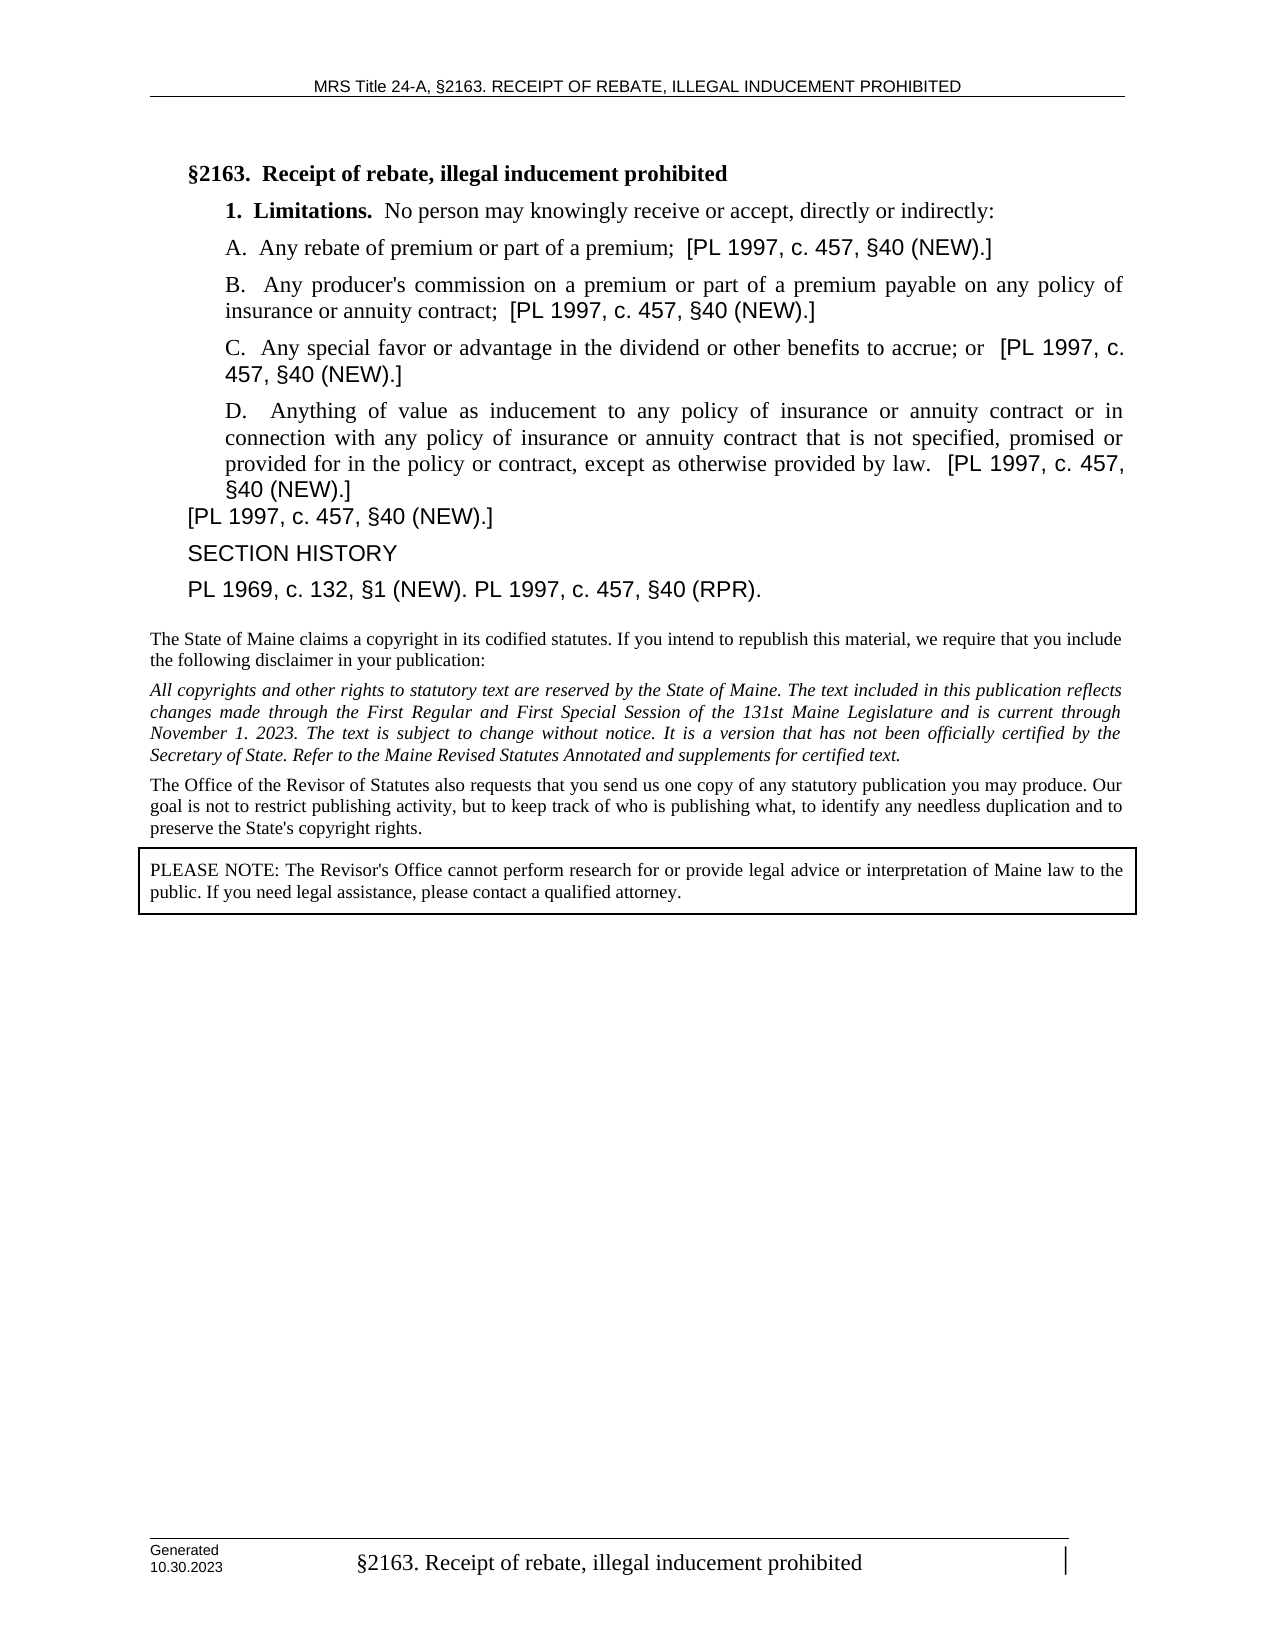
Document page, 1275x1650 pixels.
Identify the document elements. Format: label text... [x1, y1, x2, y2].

text PLEASE NOTE: The Revisor's Office cannot perform research for or provide legal advice or interpretation of Maine law to the public. If you need legal assistance, please contact a qualified attorney. [140, 849, 1135, 913]
text [PL 1997, c. 457, §40 (NEW).] [187, 503, 1125, 529]
text SECTION HISTORY [187, 539, 1125, 566]
text D. Anything of value as inducement to any policy of insurance or annuity contract or in connection with any policy of insurance or annuity contract that is not specified, promised or provided for in the policy or contract, except as otherwise provided by law. [PL 1997, c. 457, §40 (NEW).] [225, 397, 1125, 503]
text 1. Limitations. No person may knowingly receive or accept, directly or indirectly: [187, 197, 1125, 223]
text B. Any producer's commission on a premium or part of a premium payable on any policy of insurance or annuity contract; [PL 1997, c. 457, §40 (NEW).] [225, 271, 1125, 324]
text The State of Maine claims a copyright in its codified statutes. If you intend to republish this material, we require that you include the following disclaimer in your publication: [150, 628, 1125, 671]
text PL 1969, c. 132, §1 (NEW). PL 1997, c. 457, §40 (RPR). [187, 576, 1125, 603]
text C. Any special favor or advantage in the dividend or other benefits to accrue; or [PL 1997, c. 457, §40 (NEW).] [225, 334, 1125, 387]
text §2163. Receipt of rebate, illegal inducement prohibited [187, 160, 1125, 187]
text All copyrights and other rights to statutory text are reserved by the State of Maine. The text included in this publication reflects changes made through the First Regular and First Special Session of the 131st Maine Legislature and is current through November 1. 2023 . The text is subject to change without notice. It is a version that has not been officially certified by the Secretary of State. Refer to the Maine Revised Statutes Annotated and supplements for certified text. [150, 679, 1125, 765]
text The Office of the Revisor of Statutes also requests that you send us one copy of any statutory publication you may produce. Our goal is not to restrict publishing activity, but to keep track of who is publishing what, to identify any needless duplication and to preserve the State's copyright rights. [150, 774, 1125, 838]
text A. Any rebate of premium or part of a premium; [PL 1997, c. 457, §40 (NEW).] [225, 234, 1125, 260]
